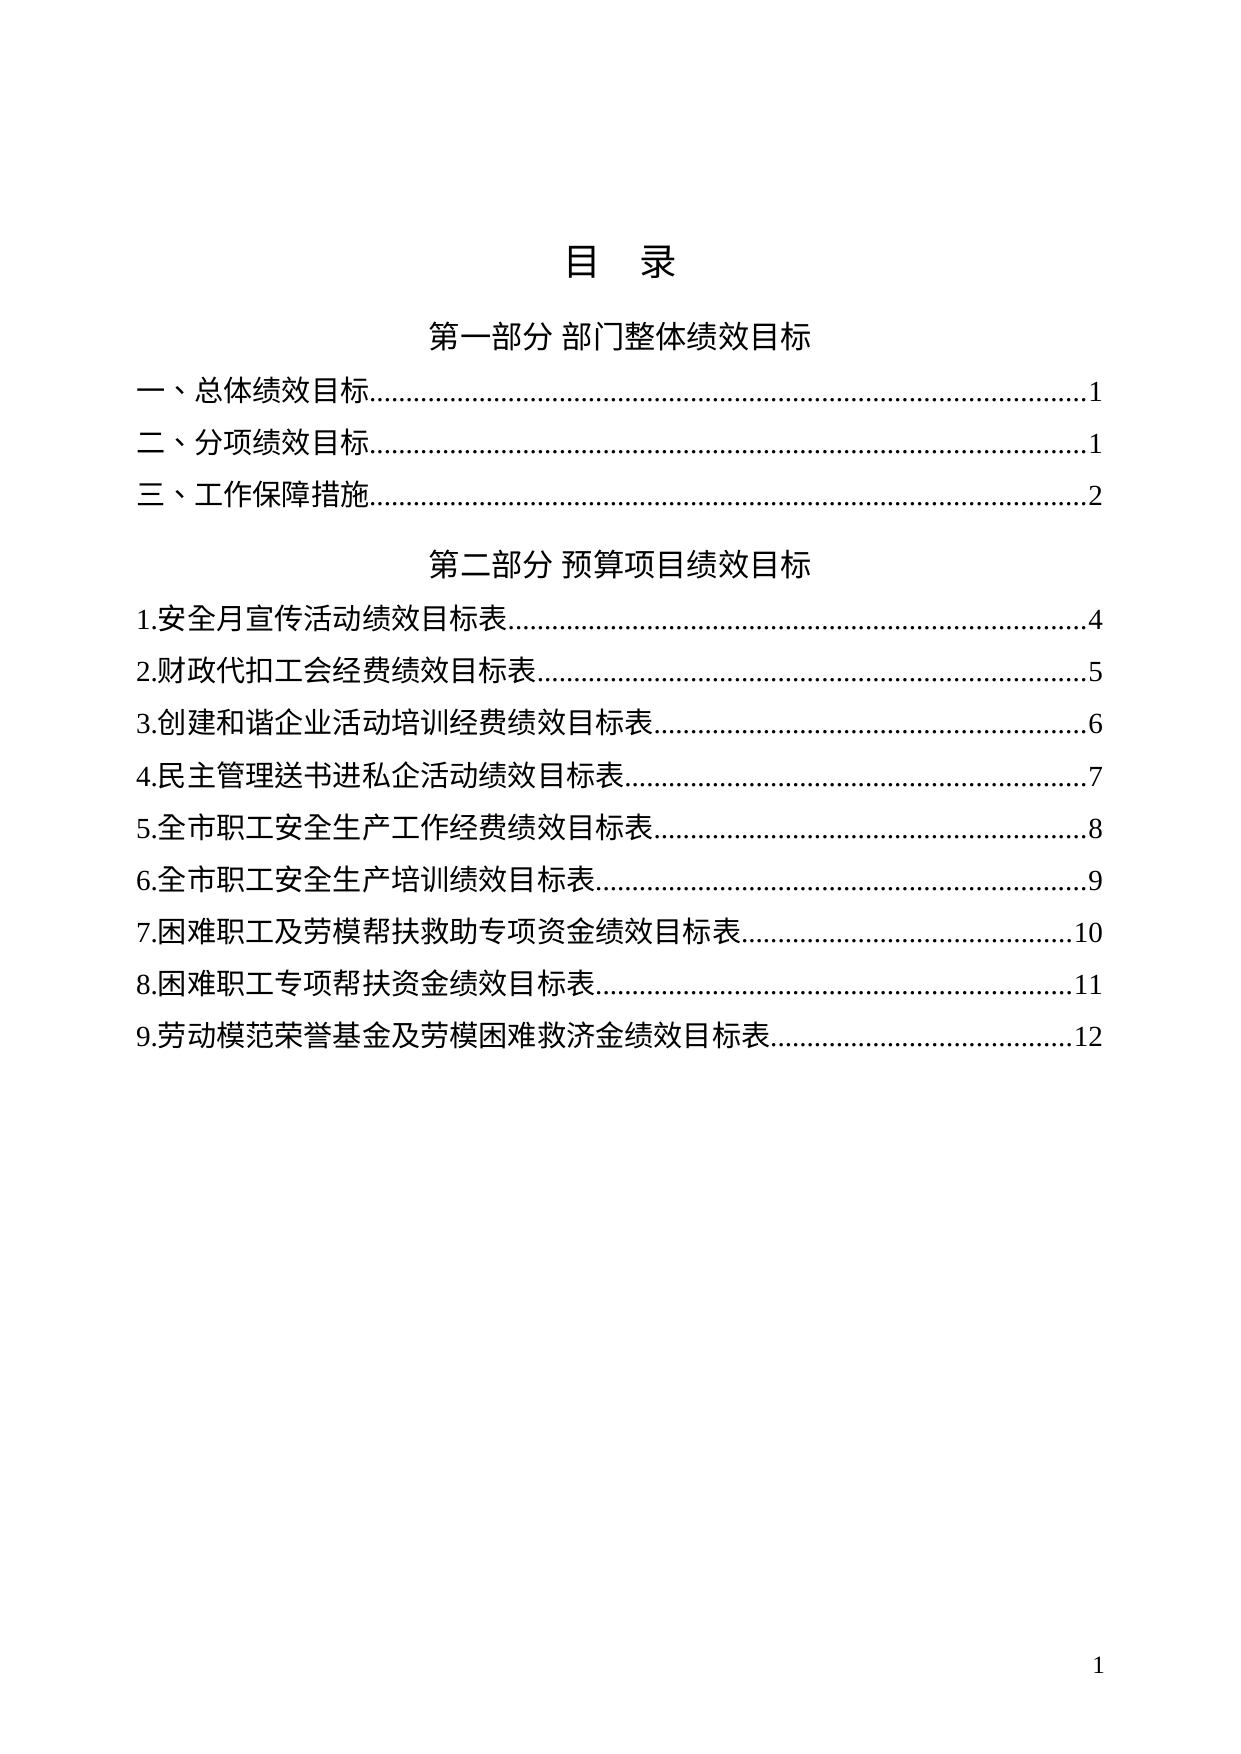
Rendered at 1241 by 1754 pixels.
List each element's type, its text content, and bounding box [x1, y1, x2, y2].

text 3.创建和谐企业活动培训经费绩效目标表 6 [136, 703, 1104, 742]
text 7.困难职工及劳模帮扶救助专项资金绩效目标表 10 [136, 911, 1104, 951]
text 4.民主管理送书进私企活动绩效目标表 7 [136, 755, 1104, 794]
text 三、工作保障措施 2 [136, 475, 1104, 514]
text 二、分项绩效目标 1 [136, 422, 1104, 462]
text 6.全市职工安全生产培训绩效目标表 9 [136, 859, 1104, 899]
text 2.财政代扣工会经费绩效目标表 5 [136, 650, 1104, 690]
text 一、总体绩效目标 1 [136, 370, 1104, 410]
text 第二部分 预算项目绩效目标 [136, 543, 1104, 586]
text 8.困难职工专项帮扶资金绩效目标表 11 [136, 963, 1104, 1003]
text 9.劳动模范荣誉基金及劳模困难救济金绩效目标表 12 [136, 1016, 1104, 1055]
text 目 录 [136, 235, 1104, 286]
text 第一部分 部门整体绩效目标 [136, 315, 1104, 358]
text 5.全市职工安全生产工作经费绩效目标表 8 [136, 807, 1104, 847]
text 1.安全月宣传活动绩效目标表 4 [136, 598, 1104, 638]
